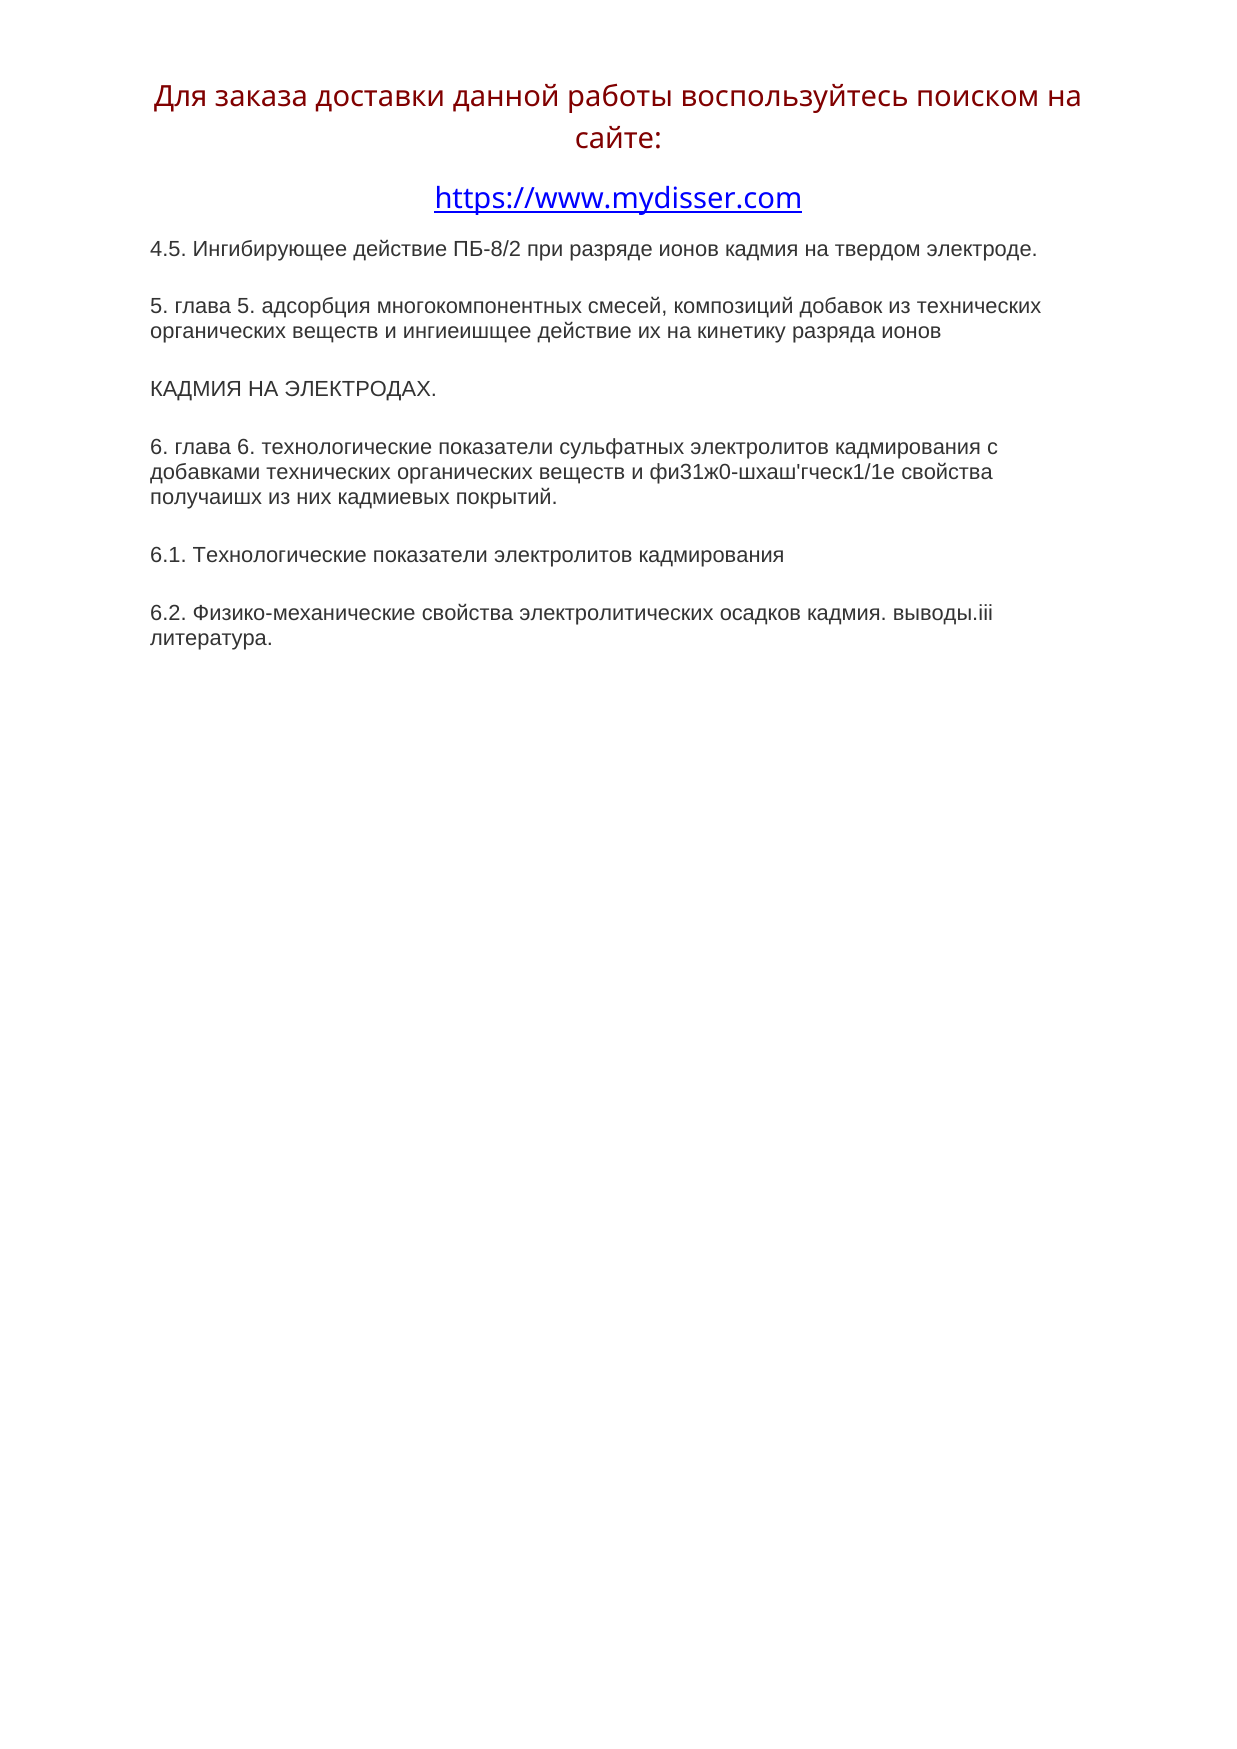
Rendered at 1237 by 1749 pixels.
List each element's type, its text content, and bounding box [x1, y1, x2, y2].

text КАДМИЯ НА ЭЛЕКТРОДАХ. [150, 376, 1086, 401]
text 6. глава 6. технологические показатели сульфатных электролитов кадмирования с добавками технических органических веществ и фи31ж0-шхаш'гческ1/1е свойства получаишх из них кадмиевых покрытий. [150, 434, 1086, 509]
text 6.1. Технологические показатели электролитов кадмирования [150, 542, 1086, 567]
text 6.2. Физико-механические свойства электролитических осадков кадмия. выводы.iii литература. [150, 600, 1086, 650]
text 4.5. Ингибирующее действие ПБ-8/2 при разряде ионов кадмия на твердом электроде. [150, 236, 1086, 261]
text 5. глава 5. адсорбция многокомпонентных смесей, композиций добавок из технических органических веществ и ингиеишщее действие их на кинетику разряда ионов [150, 293, 1086, 344]
